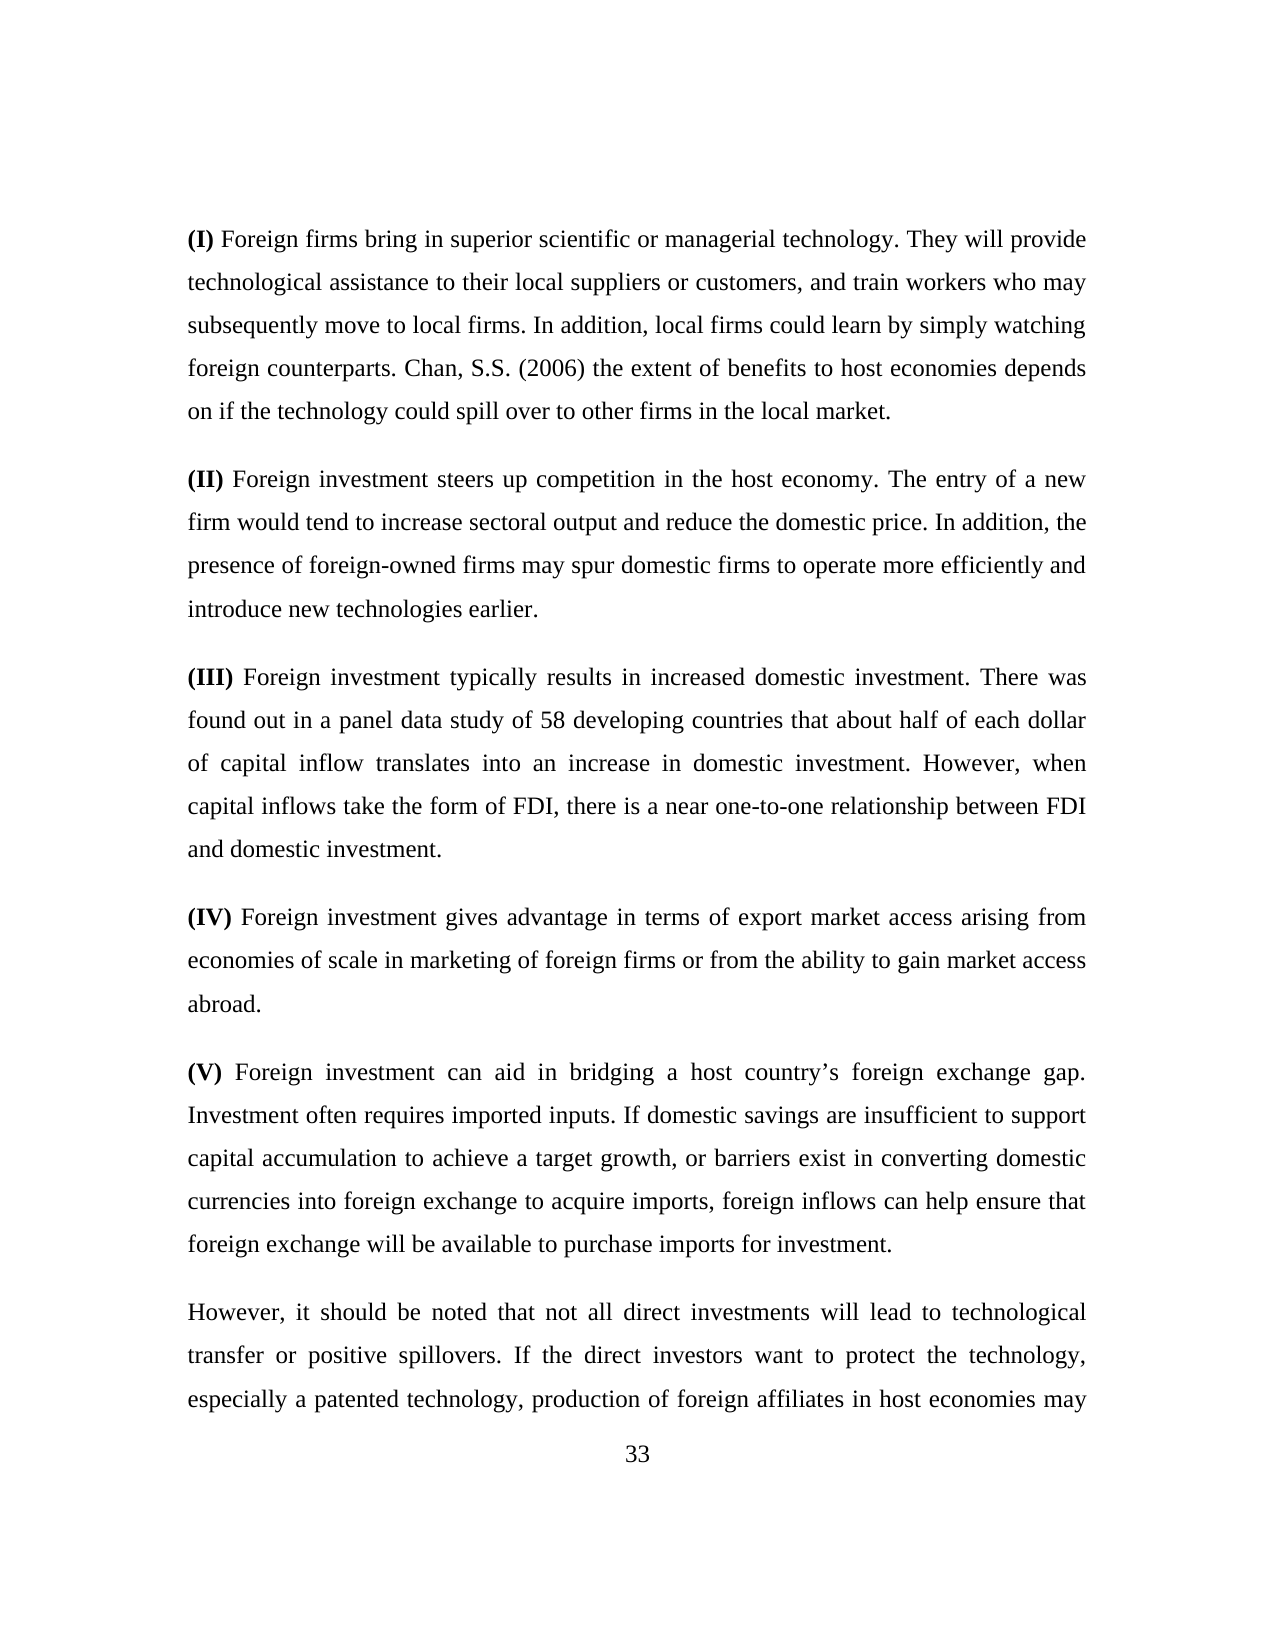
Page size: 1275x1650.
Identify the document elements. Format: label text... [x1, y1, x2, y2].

text (V) Foreign investment can aid in bridging a host country’s foreign exchange gap. Investment often requires imported inputs. If domestic savings are insufficient to support capital accumulation to achieve a target growth, or barriers exist in converting domestic currencies into foreign exchange to acquire imports, foreign inflows can help ensure that foreign exchange will be available to purchase imports for investment. [187, 1057, 1087, 1258]
text (III) Foreign investment typically results in increased domestic investment. There was found out in a panel data study of 58 developing countries that about half of each dollar of capital inflow translates into an increase in domestic investment. However, when capital inflows take the form of FDI, there is a near one-to-one relationship between FDI and domestic investment. [187, 662, 1087, 863]
text (II) Foreign investment steers up competition in the host economy. The entry of a new firm would tend to increase sectoral output and reduce the domestic price. In addition, the presence of foreign-owned firms may spur domestic firms to operate more efficiently and introduce new technologies earlier. [187, 464, 1087, 622]
text (I) Foreign firms bring in superior scientific or managerial technology. They will provide technological assistance to their local suppliers or customers, and train workers who may subsequently move to local firms. In addition, local firms could learn by simply watching foreign counterparts. Chan, S.S. (2006) the extent of benefits to host economies depends on if the technology could spill over to other firms in the local market. [187, 224, 1087, 425]
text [187, 1297, 1087, 1412]
text (IV) Foreign investment gives advantage in terms of export market access arising from economies of scale in marketing of foreign firms or from the ability to gain market access abroad. [187, 902, 1087, 1017]
